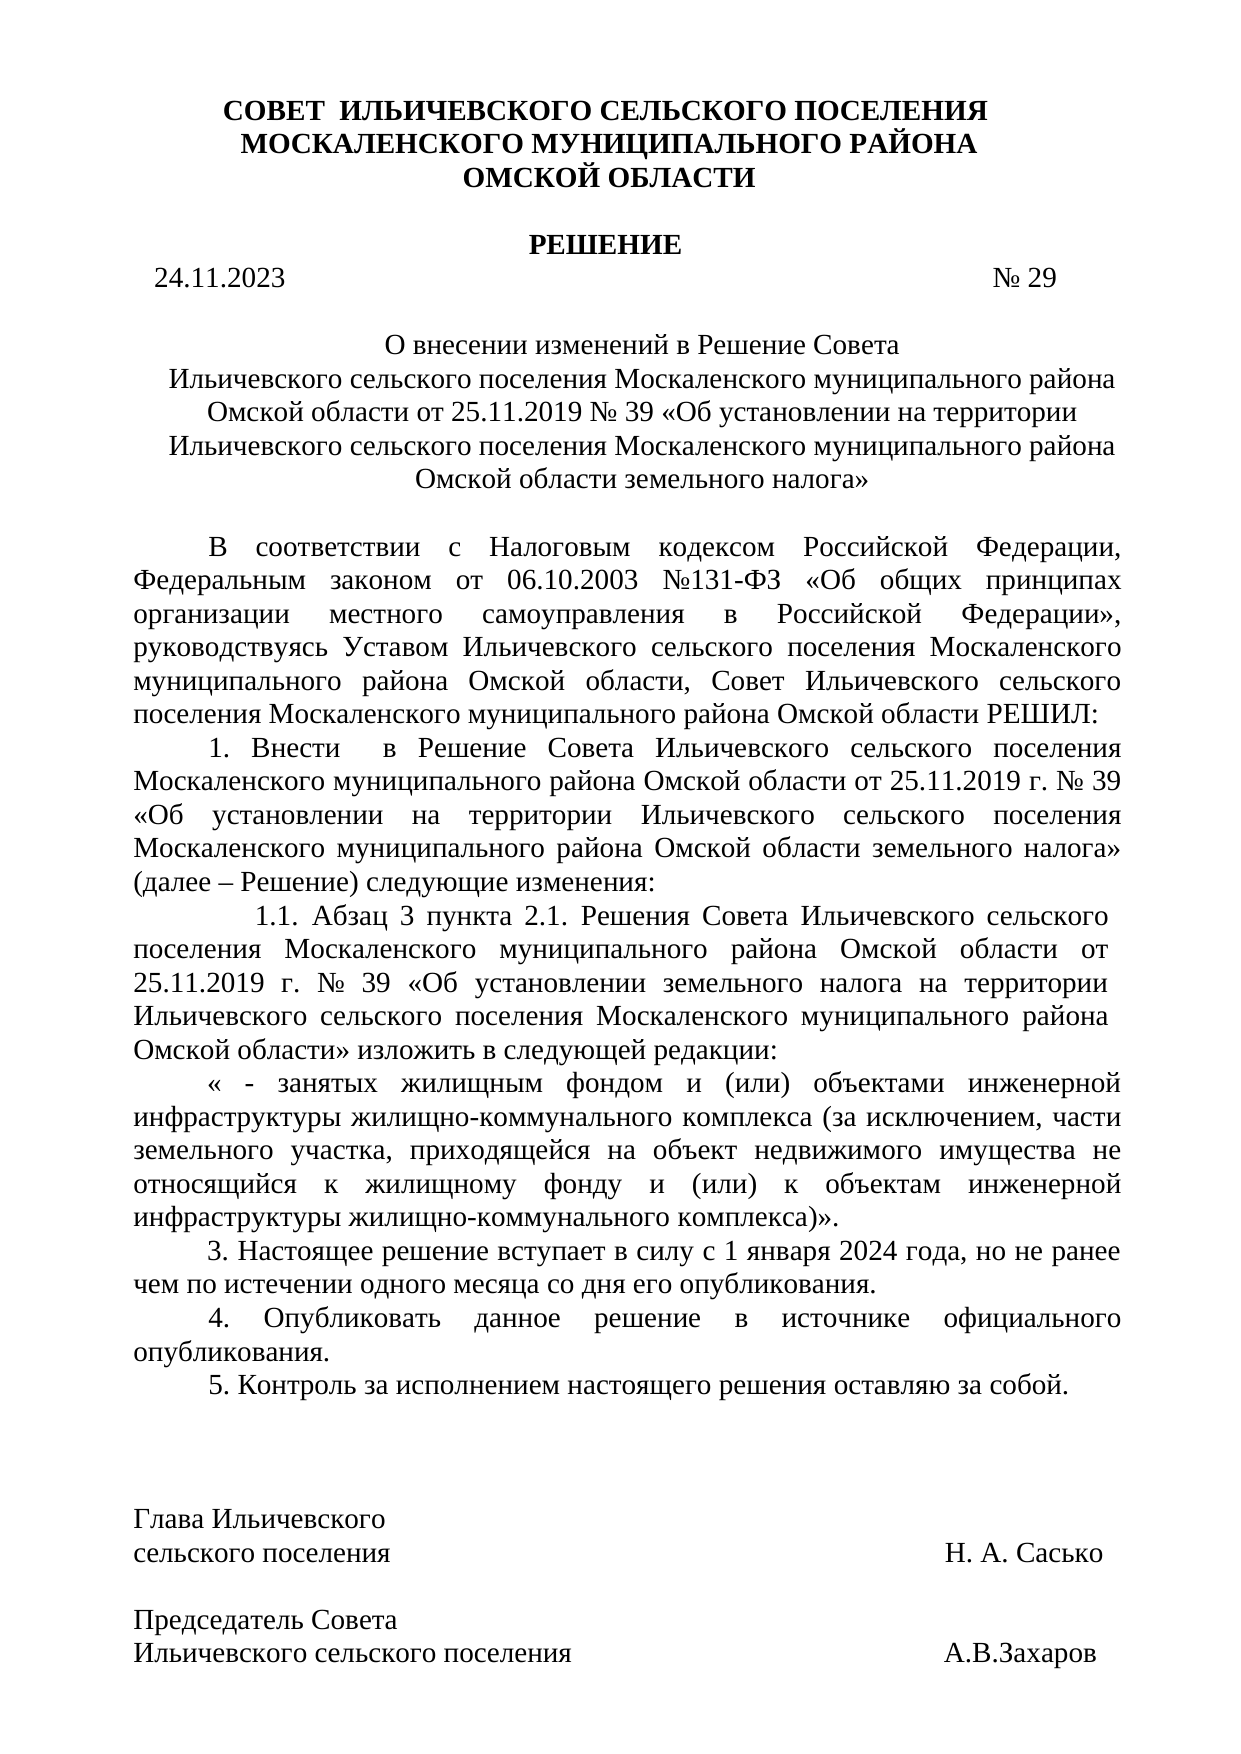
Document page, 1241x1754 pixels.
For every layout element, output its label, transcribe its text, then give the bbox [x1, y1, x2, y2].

title РЕШЕНИЕ [89, 227, 1122, 260]
text 24.11.2023 № 29 [89, 260, 1122, 294]
text В соответствии с Налоговым кодексом Российской Федерации, Федеральным законом от 06.10.2003 №131-ФЗ «Об общих принципах организации местного самоуправления в Российской Федерации», руководствуясь Уставом Ильичевского сельского поселения Москаленского муниципального района Омской области, Совет Ильичевского сельского поселения Москаленского муниципального района Омской области РЕШИЛ: [133, 529, 1122, 730]
title МОСКАЛЕНСКОГО МУНИЦИПАЛЬНОГО РАЙОНА [89, 126, 1122, 160]
list 1.1. Абзац 3 пункта 2.1. Решения Совета Ильичевского сельского поселения Москаленского муниципального района Омской области от 25.11.2019 г. № 39 «Об установлении земельного налога на территории Ильичевского сельского поселения Москаленского муниципального района Омской области» изложить в следующей редакции: [133, 898, 1109, 1065]
text Председатель Совета [133, 1602, 1116, 1636]
text сельского поселения Н. А. Сасько [133, 1535, 1122, 1568]
text Ильичевского сельского поселения Москаленского муниципального района Омской области от 25.11.2019 № 39 «Об установлении на территории Ильичевского сельского поселения Москаленского муниципального района Омской области земельного налога» [162, 361, 1122, 495]
list 3. Настоящее решение вступает в силу с 1 января 2024 года, но не ранее чем по истечении одного месяца со дня его опубликования. [133, 1233, 1122, 1300]
text О внесении изменений в Решение Совета [162, 327, 1122, 361]
text Глава Ильичевского [133, 1501, 1122, 1535]
title ОМСКОЙ ОБЛАСТИ [89, 160, 1122, 193]
text « - занятых жилищным фондом и (или) объектами инженерной инфраструктуры жилищно-коммунального комплекса (за исключением, части земельного участка, приходящейся на объект недвижимого имущества не относящийся к жилищному фонду и (или) к объектам инженерной инфраструктуры жилищно-коммунального комплекса)». [133, 1065, 1122, 1233]
title СОВЕТ ИЛЬИЧЕВСКОГО СЕЛЬСКОГО ПОСЕЛЕНИЯ [89, 93, 1122, 126]
list 4. Опубликовать данное решение в источнике официального опубликования. [133, 1300, 1122, 1367]
text Ильичевского сельского поселения А.В.Захаров [133, 1636, 1122, 1669]
list 1. Внести в Решение Совета Ильичевского сельского поселения Москаленского муниципального района Омской области от 25.11.2019 г. № 39 «Об установлении на территории Ильичевского сельского поселения Москаленского муниципального района Омской области земельного налога» (далее – Решение) следующие изменения: [133, 730, 1122, 898]
list 5. Контроль за исполнением настоящего решения оставляю за собой. [133, 1367, 1122, 1401]
